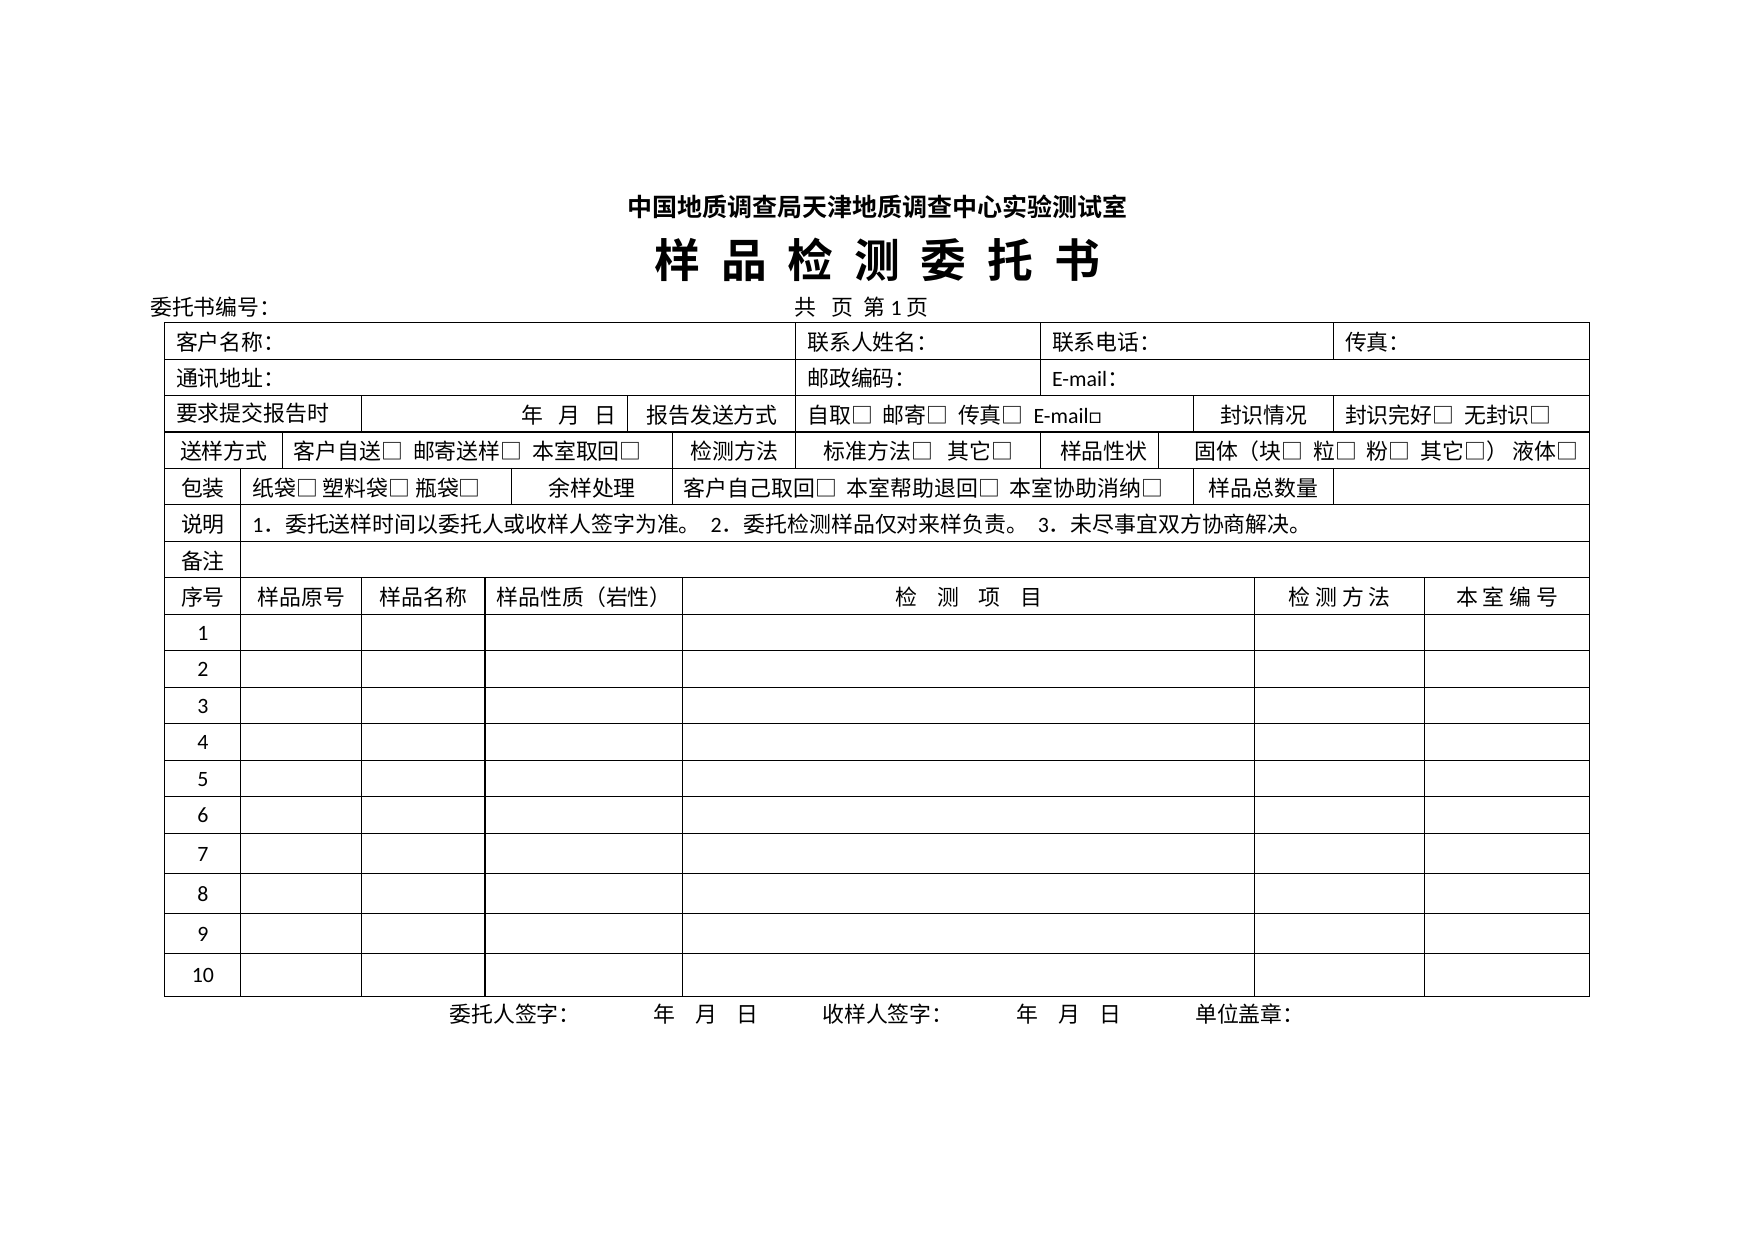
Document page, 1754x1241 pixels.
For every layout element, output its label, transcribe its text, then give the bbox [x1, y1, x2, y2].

table_cell [683, 615, 1254, 650]
table_cell [486, 797, 682, 832]
table_cell 样品性质（岩性） [486, 578, 682, 614]
table_cell 固体（块□ 粒□ 粉□ 其它□） 液体□ [1159, 433, 1589, 468]
table_cell [1425, 914, 1589, 952]
table_cell [241, 874, 361, 912]
table_cell [486, 914, 682, 952]
table_cell [1425, 688, 1589, 723]
table_cell 包装 [165, 469, 240, 504]
table_cell 9 [165, 914, 240, 952]
table_cell [1425, 874, 1589, 912]
table_cell [362, 954, 484, 996]
table_cell [683, 651, 1254, 687]
table_cell 样品原号 [241, 578, 361, 614]
table_cell 样品总数量 [1194, 469, 1333, 504]
table_cell 2 [165, 651, 240, 687]
table_cell 7 [165, 834, 240, 872]
table_cell [486, 761, 682, 796]
table_header 联系人姓名： [796, 323, 1040, 358]
table_cell [241, 542, 1589, 577]
table_cell 序号 [165, 578, 240, 614]
table_cell 5 [165, 761, 240, 796]
table_cell 客户自送□ 邮寄送样□ 本室取回□ [283, 433, 672, 468]
table_cell [683, 834, 1254, 872]
table_cell [241, 834, 361, 872]
table_cell [1425, 954, 1589, 996]
table_cell [362, 651, 484, 687]
table_cell 年 月 日 [362, 396, 627, 431]
table_cell [486, 615, 682, 650]
table_cell [362, 761, 484, 796]
table_cell [362, 615, 484, 650]
table_cell [1255, 615, 1424, 650]
table_cell [683, 954, 1254, 996]
table_cell [241, 797, 361, 832]
text 中国地质调查局天津地质调查中心实验测试室 [150, 188, 1604, 224]
table_cell [1334, 469, 1589, 504]
table_cell [241, 651, 361, 687]
table_cell [362, 724, 484, 759]
table_cell [1255, 761, 1424, 796]
table_cell E-mail： [1041, 360, 1589, 395]
table_cell [1255, 954, 1424, 996]
table_cell [362, 834, 484, 872]
table_cell [241, 615, 361, 650]
table_cell [683, 761, 1254, 796]
table_cell 封识情况 [1194, 396, 1333, 431]
table_cell [683, 874, 1254, 912]
table_cell 检 测 项 目 [683, 578, 1254, 614]
table_cell 自取□ 邮寄□ 传真□ E-mail□ [796, 396, 1193, 431]
table_cell 检测方法 [673, 433, 795, 468]
table_cell 3 [165, 688, 240, 723]
table_cell 要求提交报告时间 [165, 396, 361, 431]
table_cell [683, 914, 1254, 952]
table_cell 客户自己取回□ 本室帮助退回□ 本室协助消纳□ [673, 469, 1193, 504]
table_cell 送样方式 [165, 433, 282, 468]
table_header 传真： [1334, 323, 1589, 358]
table_cell [486, 954, 682, 996]
table_cell 说明 [165, 505, 240, 541]
table_cell 10 [165, 954, 240, 996]
text 委托书编号： 共 页 第 1 页 [150, 290, 1604, 322]
table_header 联系电话： [1041, 323, 1333, 358]
table_cell [1425, 651, 1589, 687]
table_cell [1255, 834, 1424, 872]
table_cell 4 [165, 724, 240, 759]
table_cell [362, 874, 484, 912]
table_cell 报告发送方式 [628, 396, 795, 431]
table_cell 1 [165, 615, 240, 650]
table_cell [1255, 797, 1424, 832]
table_cell [1425, 724, 1589, 759]
table_cell [683, 724, 1254, 759]
table_cell [1425, 615, 1589, 650]
table_cell [362, 688, 484, 723]
table_cell 本 室 编 号 [1425, 578, 1589, 614]
table_cell [362, 797, 484, 832]
table_cell 邮政编码： [796, 360, 1040, 395]
table_cell [1255, 651, 1424, 687]
text 样 品 检 测 委 托 书 [150, 224, 1604, 290]
table_cell 检 测 方 法 [1255, 578, 1424, 614]
table_cell [241, 914, 361, 952]
table_cell [1255, 874, 1424, 912]
table_cell 样品性状 [1041, 433, 1158, 468]
table_cell [486, 688, 682, 723]
table_cell [486, 874, 682, 912]
table_cell [1425, 834, 1589, 872]
table_cell 余样处理 [512, 469, 672, 504]
table_cell [241, 688, 361, 723]
table_cell [486, 724, 682, 759]
table_cell 标准方法□ 其它□ [796, 433, 1040, 468]
table_cell 纸袋□ 塑料袋□ 瓶袋□ [241, 469, 511, 504]
table_cell 6 [165, 797, 240, 832]
table_cell [1425, 761, 1589, 796]
table_cell [486, 834, 682, 872]
table_cell [1255, 688, 1424, 723]
table_cell [1255, 724, 1424, 759]
table_cell 1．委托送样时间以委托人或收样人签字为准。 2．委托检测样品仅对来样负责。 3．未尽事宜双方协商解决。 [241, 505, 1589, 541]
table_cell 通讯地址： [165, 360, 795, 395]
table_cell [241, 954, 361, 996]
table_cell [241, 761, 361, 796]
table_cell [1425, 797, 1589, 832]
table_cell 封识完好□ 无封识□ [1334, 396, 1589, 431]
table_cell 备注 [165, 542, 240, 577]
table_cell [683, 688, 1254, 723]
table_cell [362, 914, 484, 952]
table_cell [1255, 914, 1424, 952]
table_cell [241, 724, 361, 759]
text 委托人签字： 年 月 日 收样人签字： 年 月 日 单位盖章： [150, 997, 1604, 1028]
table_cell [683, 797, 1254, 832]
table_cell [486, 651, 682, 687]
table_header 客户名称： [165, 323, 795, 358]
table_cell 8 [165, 874, 240, 912]
table_cell 样品名称 [362, 578, 484, 614]
